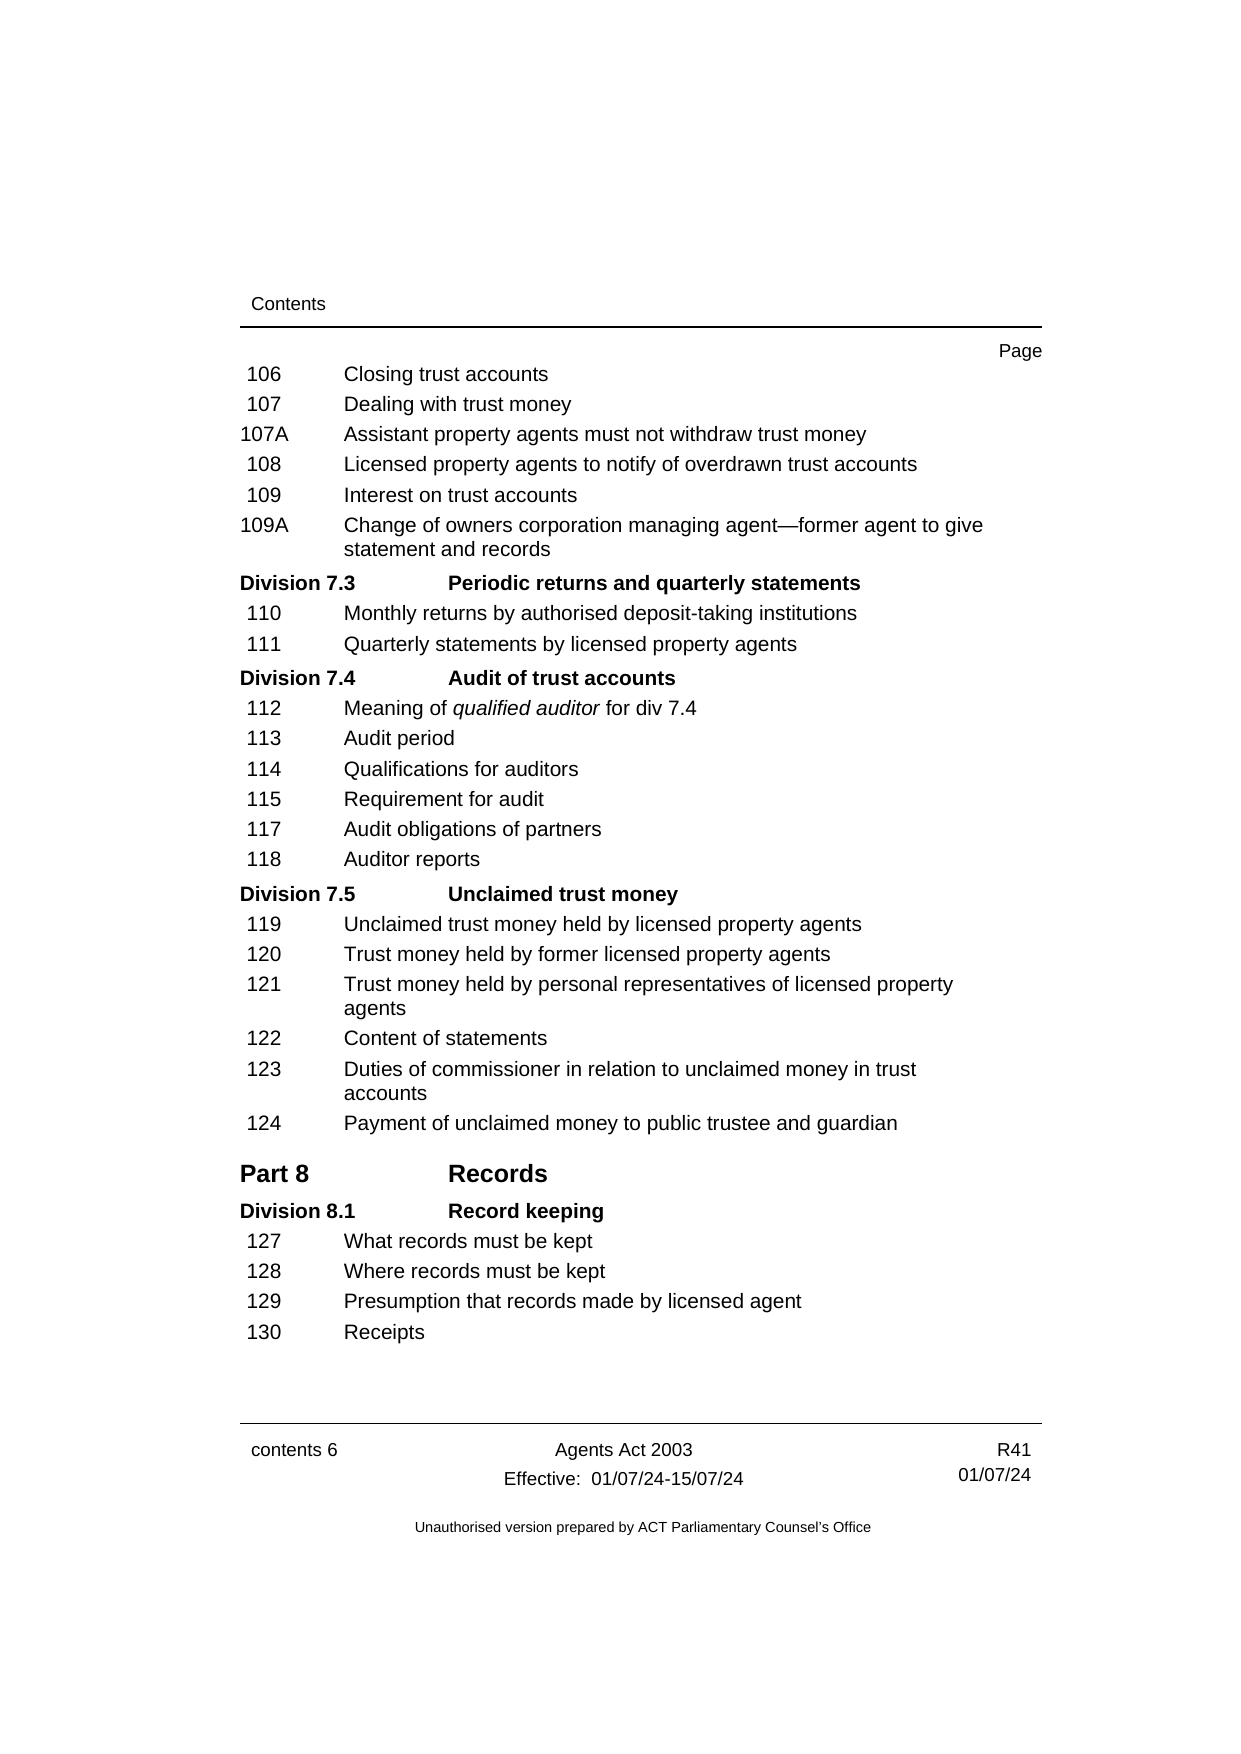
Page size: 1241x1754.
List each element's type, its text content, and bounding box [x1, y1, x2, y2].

text 112 Meaning of qualified auditor for div 7.4 77 [239, 696, 996, 720]
text 128 Where records must be kept 83 [239, 1259, 996, 1283]
text 120 Trust money held by former licensed property agents 79 [239, 942, 996, 966]
text 107 Dealing with trust money 71 [239, 392, 996, 416]
text 122 Content of statements 80 [239, 1026, 996, 1050]
text 123 Duties of commissioner in relation to unclaimed money in trust accounts 80 [239, 1056, 996, 1104]
text 115 Requirement for audit 77 [239, 787, 996, 811]
text 108 Licensed property agents to notify of overdrawn trust accounts 73 [239, 452, 996, 476]
text Division 7.4 Audit of trust accounts 77 [239, 666, 996, 690]
text 114 Qualifications for auditors 77 [239, 756, 996, 780]
text 109A Change of owners corporation managing agent—former agent to give statement and records 74 [239, 513, 996, 561]
text 121 Trust money held by personal representatives of licensed property agents 80 [239, 972, 996, 1020]
text 117 Audit obligations of partners 78 [239, 817, 996, 841]
text 113 Audit period 77 [239, 726, 996, 750]
text 129 Presumption that records made by licensed agent 84 [239, 1289, 996, 1313]
text Division 7.3 Periodic returns and quarterly statements 75 [239, 571, 996, 595]
text 111 Quarterly statements by licensed property agents 75 [239, 631, 996, 655]
text Part 8 Records 83 [239, 1159, 996, 1188]
text 119 Unclaimed trust money held by licensed property agents 79 [239, 912, 996, 936]
text 118 Auditor reports 78 [239, 847, 996, 871]
text 127 What records must be kept 83 [239, 1229, 996, 1253]
text 107A Assistant property agents must not withdraw trust money 72 [239, 422, 996, 446]
text 124 Payment of unclaimed money to public trustee and guardian 81 [239, 1111, 996, 1134]
text 110 Monthly returns by authorised deposit-taking institutions 75 [239, 601, 996, 625]
text 109 Interest on trust accounts 73 [239, 482, 996, 506]
text Division 7.5 Unclaimed trust money 79 [239, 881, 996, 905]
text 106 Closing trust accounts 71 [239, 362, 996, 386]
text 130 Receipts 84 [239, 1319, 996, 1343]
text Division 8.1 Record keeping 83 [239, 1199, 996, 1223]
